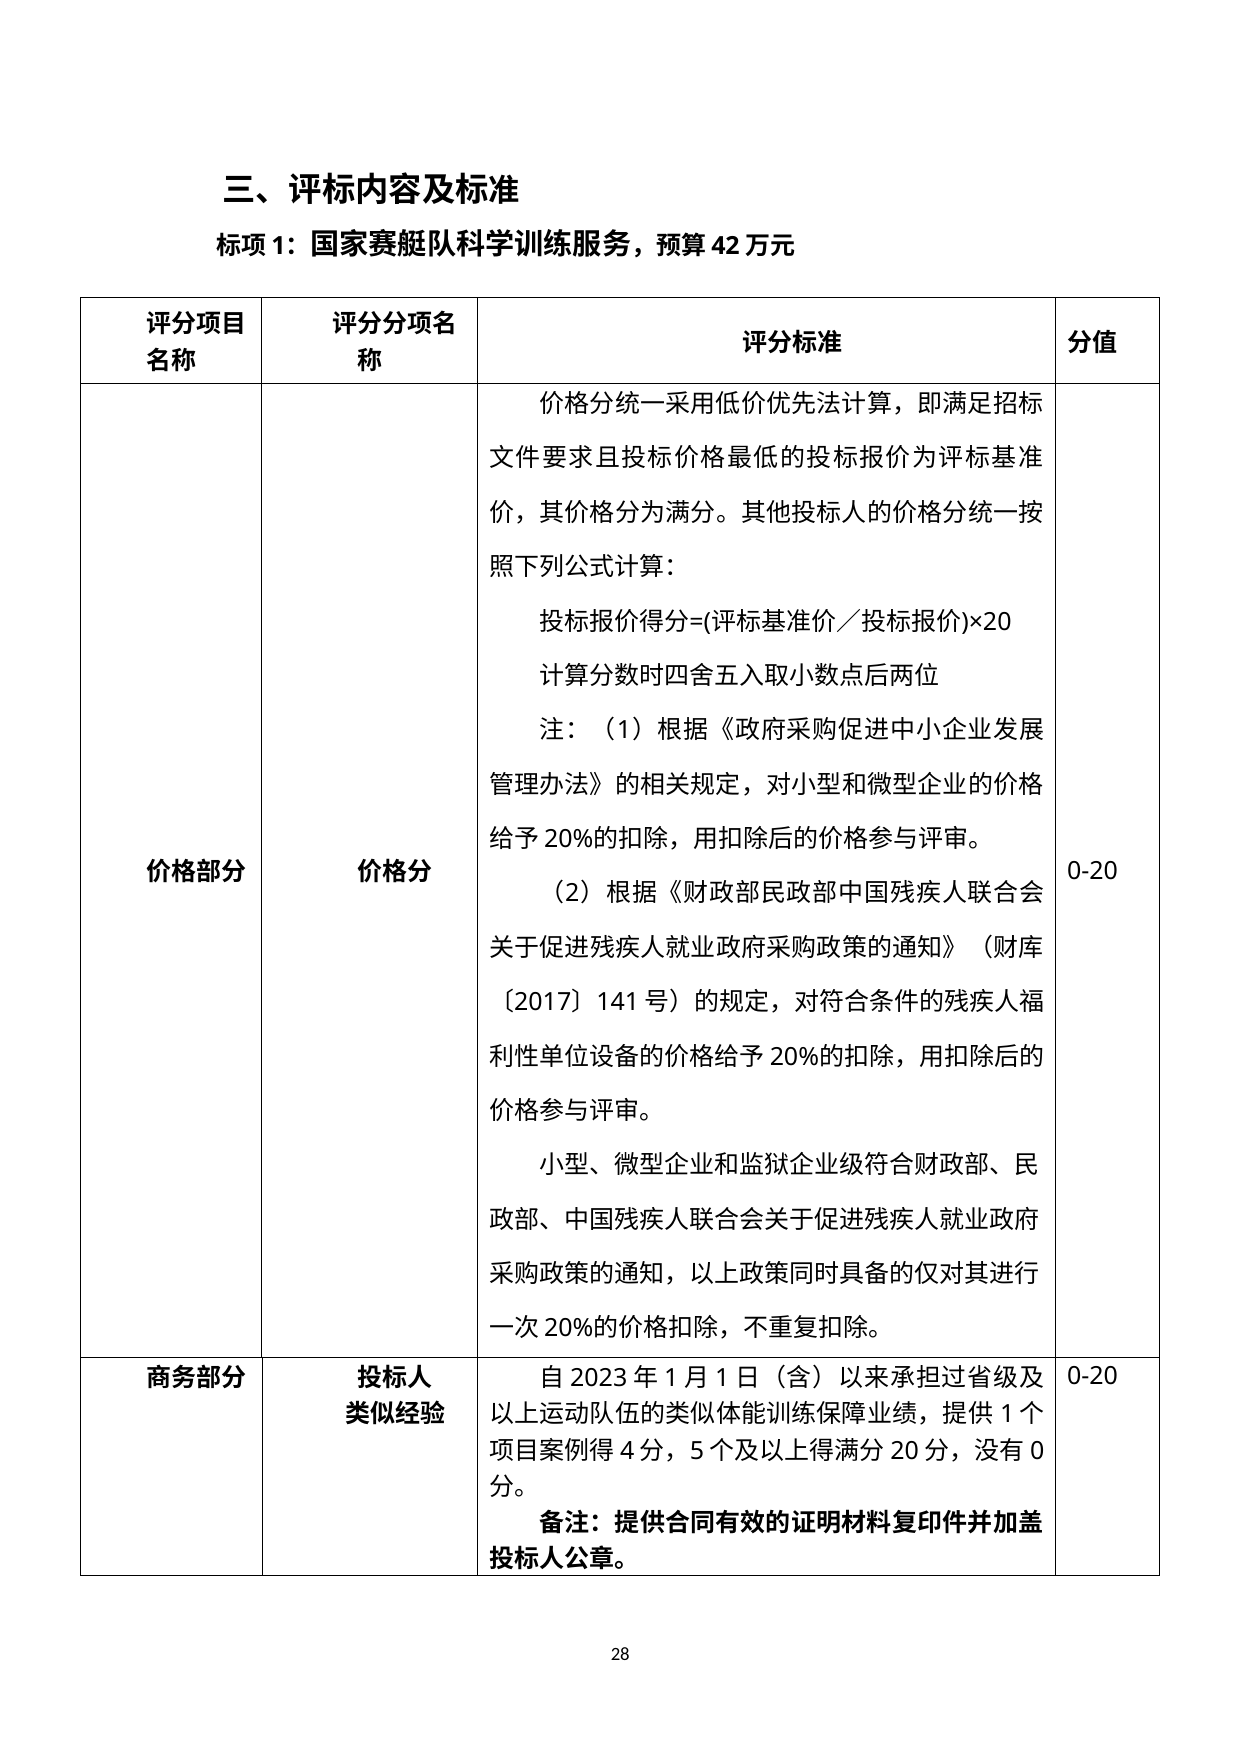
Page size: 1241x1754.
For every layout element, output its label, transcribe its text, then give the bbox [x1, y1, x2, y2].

table_header 评分标准 [478, 298, 1055, 382]
table_header 评分项目名称 [81, 298, 261, 382]
table_cell 价格分 [262, 384, 477, 1357]
list 评标内容及标准 [159, 175, 1081, 208]
table_cell 自2023年1月1日（含）以来承担过省级及以上运动队伍的类似体能训练保障业绩，提供1个项目案例得4分，5个及以上得满分20分，没有0分。 备注：提供合同有效的证明材料复印件并加盖投标人公章。 [478, 1358, 1055, 1575]
table_header 分值 [1056, 298, 1159, 382]
table_header 评分分项名称 [262, 298, 477, 382]
table_cell 投标人 类似经验 [263, 1358, 477, 1575]
table_cell 商务部分 [81, 1358, 262, 1575]
table_cell 0-20 [1056, 1358, 1159, 1575]
table_cell 价格分统一采用低价优先法计算，即满足招标文件要求且投标价格最低的投标报价为评标基准价，其价格分为满分。其他投标人的价格分统一按照下列公式计算： 投标报价得分=(评标基准价／投标报价)×20 计算分数时四舍五入取小数点后两位 注：（1）根据《政府采购促进中小企业发展管理办法》的相关规定，对小型和微型企业的价格给予20%的扣除，用扣除后的价格参与评审。 （2）根据《财政部民政部中国残疾人联合会关于促进残疾人就业政府采购政策的通知》（财库〔2017〕141号）的规定，对符合条件的残疾人福利性单位设备的价格给予20%的扣除，用扣除后的价格参与评审。 小型、微型企业和监狱企业级符合财政部、民政部、中国残疾人联合会关于促进残疾人就业政府采购政策的通知，以上政策同时具备的仅对其进行一次20%的价格扣除，不重复扣除。 [478, 384, 1055, 1357]
text 标项1：国家赛艇队科学训练服务，预算42万元 [159, 221, 1081, 263]
table_cell 0-20 [1056, 384, 1159, 1357]
table_cell 价格部分 [81, 384, 261, 1357]
